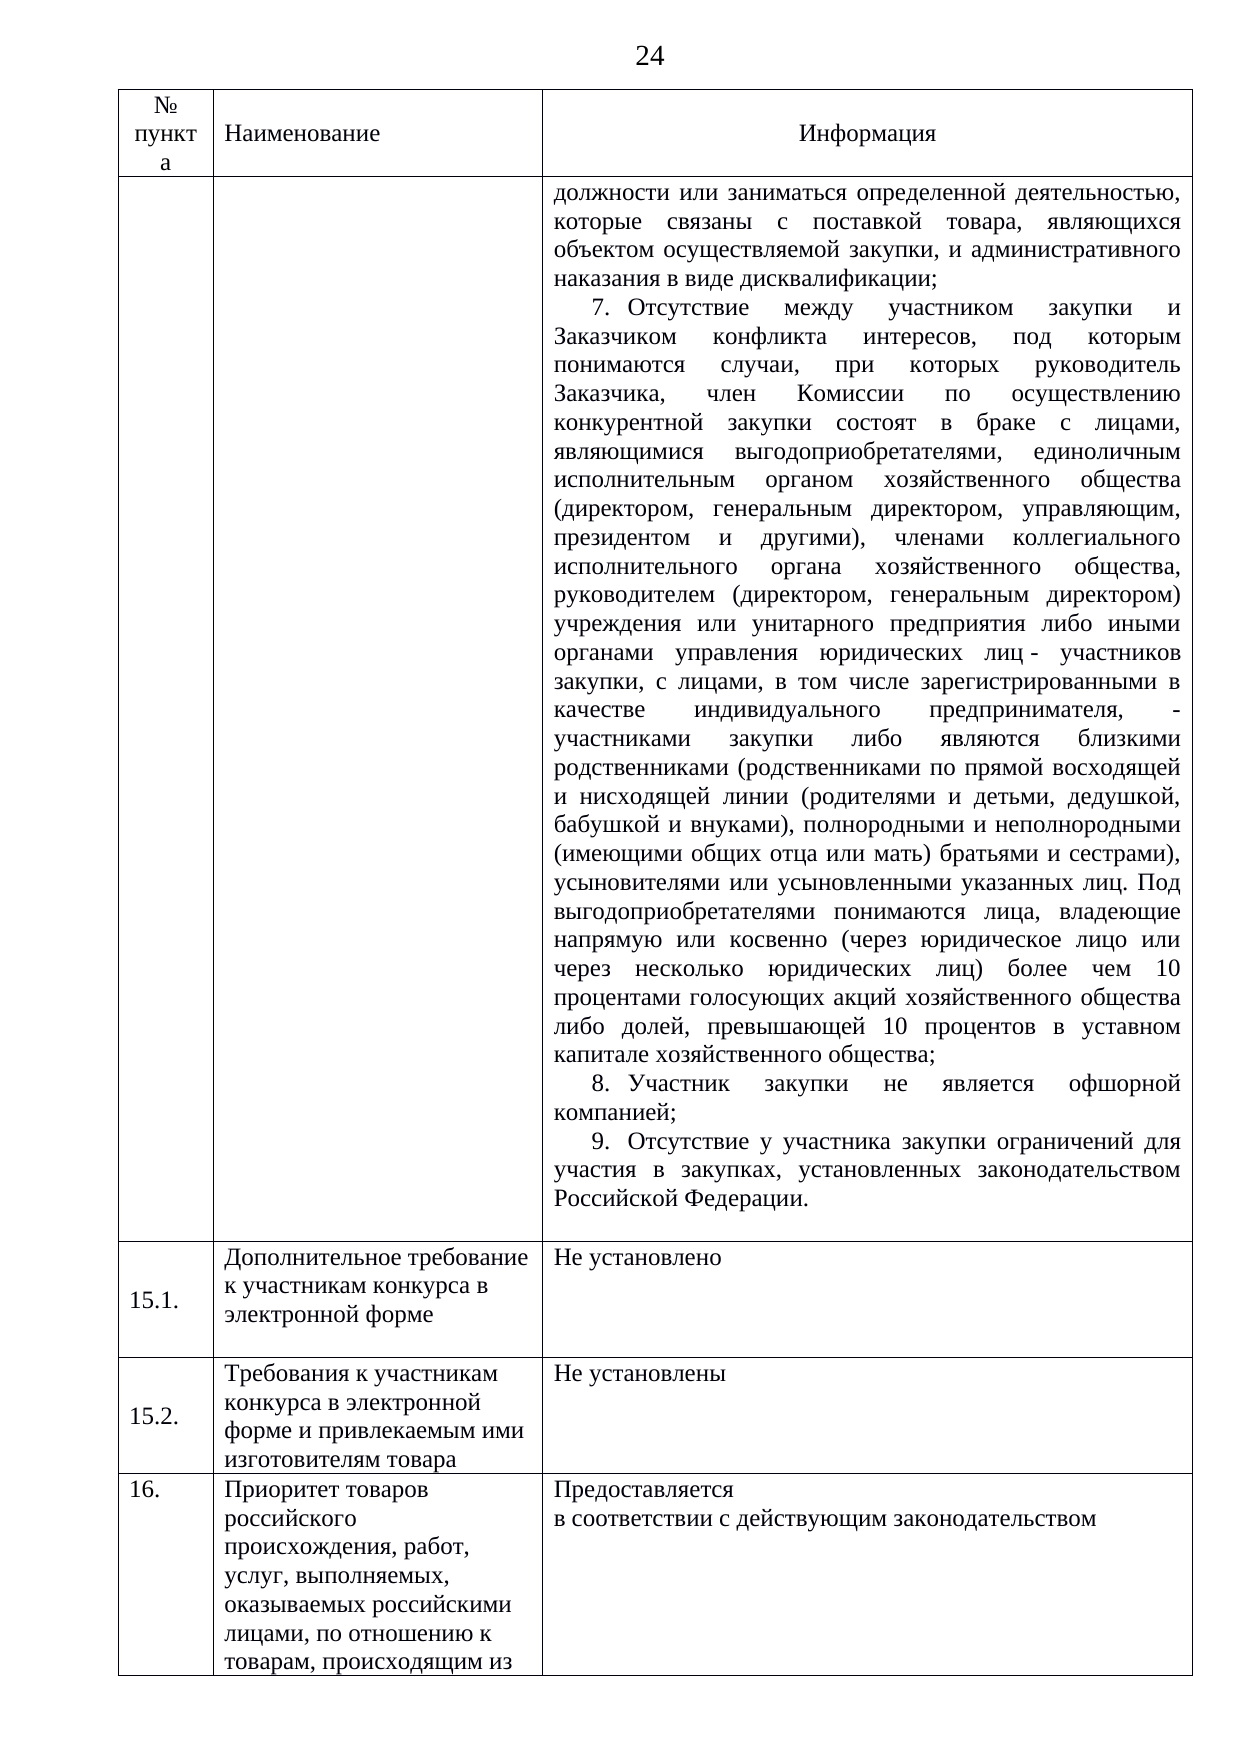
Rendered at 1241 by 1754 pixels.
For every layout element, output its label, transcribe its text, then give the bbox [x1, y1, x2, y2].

table_cell 15.1. [119, 1242, 213, 1357]
table_header Информация [543, 90, 1192, 176]
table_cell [214, 177, 542, 1241]
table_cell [543, 177, 1192, 1241]
table_header Наименование [214, 90, 542, 176]
table_cell Дополнительное требование к участникам конкурса в электронной форме [214, 1242, 542, 1357]
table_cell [543, 1474, 1192, 1675]
table_cell Требования к участникам конкурса в электронной форме и привлекаемым ими изготовителям товара [214, 1358, 542, 1473]
table_cell Не установлено [543, 1242, 1192, 1357]
table_cell [119, 177, 213, 1241]
table_cell Не установлены [543, 1358, 1192, 1473]
table_cell 15.2. [119, 1358, 213, 1473]
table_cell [214, 1474, 542, 1675]
table_cell [119, 1474, 213, 1675]
table_header № пункта [119, 90, 213, 176]
